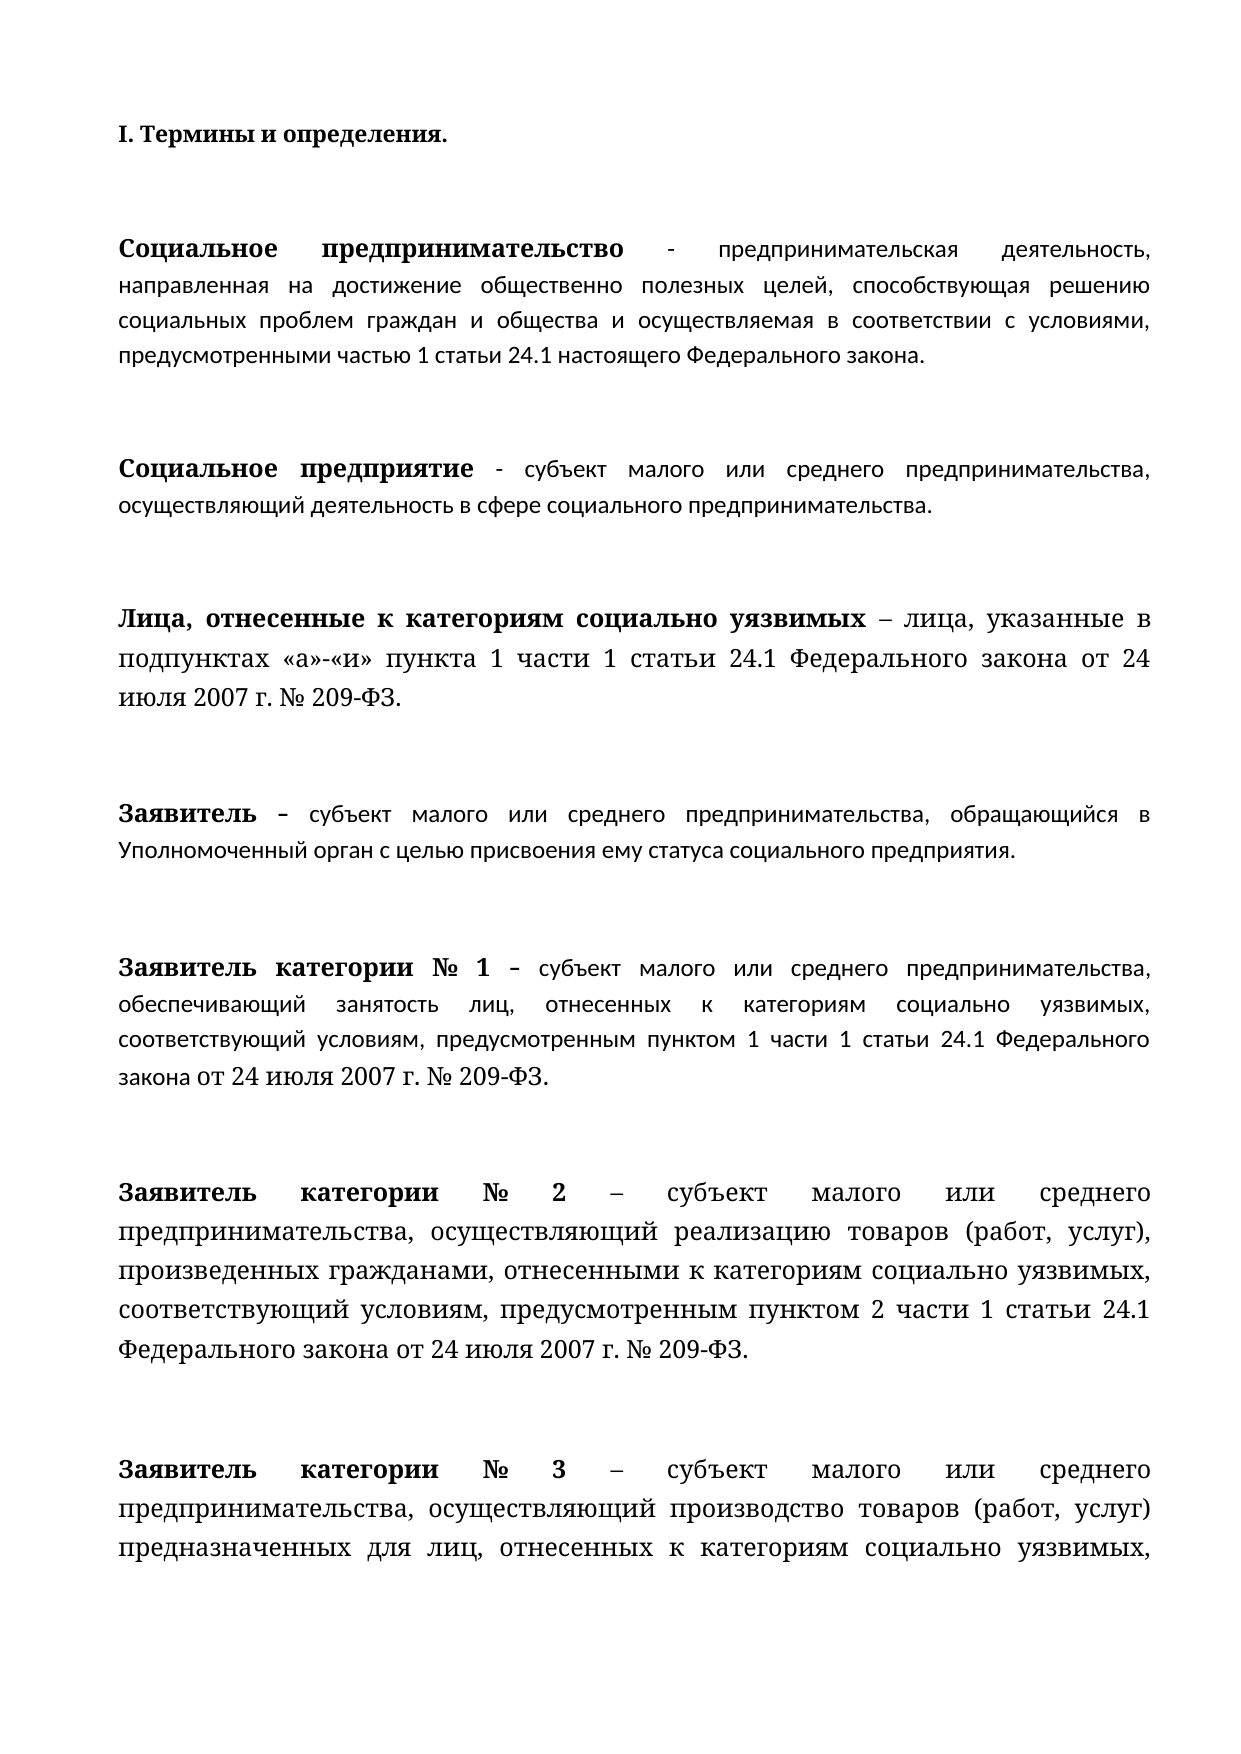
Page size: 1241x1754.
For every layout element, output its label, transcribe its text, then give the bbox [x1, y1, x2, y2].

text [118, 1451, 1152, 1564]
text I. Термины и определения. [118, 118, 1152, 149]
text Лица, отнесенные к категориям социально уязвимых – лица, указанные в подпунктах «а»-«и» пункта 1 части 1 статьи 24.1 Федерального закона от 24 июля 2007 г. № 209-ФЗ. [118, 601, 1152, 713]
text Социальное предпринимательство - предпринимательская деятельность, направленная на достижение общественно полезных целей, способствующая решению социальных проблем граждан и общества и осуществляемая в соответствии с условиями, предусмотренными частью 1 статьи 24.1 настоящего Федерального закона. [118, 231, 1152, 370]
text Заявитель – субъект малого или среднего предпринимательства, обращающийся в Уполномоченный орган с целью присвоения ему статуса социального предприятия. [118, 795, 1152, 864]
text Заявитель категории № 1 – субъект малого или среднего предпринимательства, обеспечивающий занятость лиц, отнесенных к категориям социально уязвимых, соответствующий условиям, предусмотренным пунктом 1 части 1 статьи 24.1 Федерального закона от 24 июля 2007 г. № 209-ФЗ. [118, 950, 1152, 1093]
text Заявитель категории № 2 – субъект малого или среднего предпринимательства, осуществляющий реализацию товаров (работ, услуг), произведенных гражданами, отнесенными к категориям социально уязвимых, соответствующий условиям, предусмотренным пунктом 2 части 1 статьи 24.1 Федерального закона от 24 июля 2007 г. № 209-ФЗ. [118, 1175, 1152, 1365]
text Социальное предприятие - субъект малого или среднего предпринимательства, осуществляющий деятельность в сфере социального предпринимательства. [118, 451, 1152, 520]
